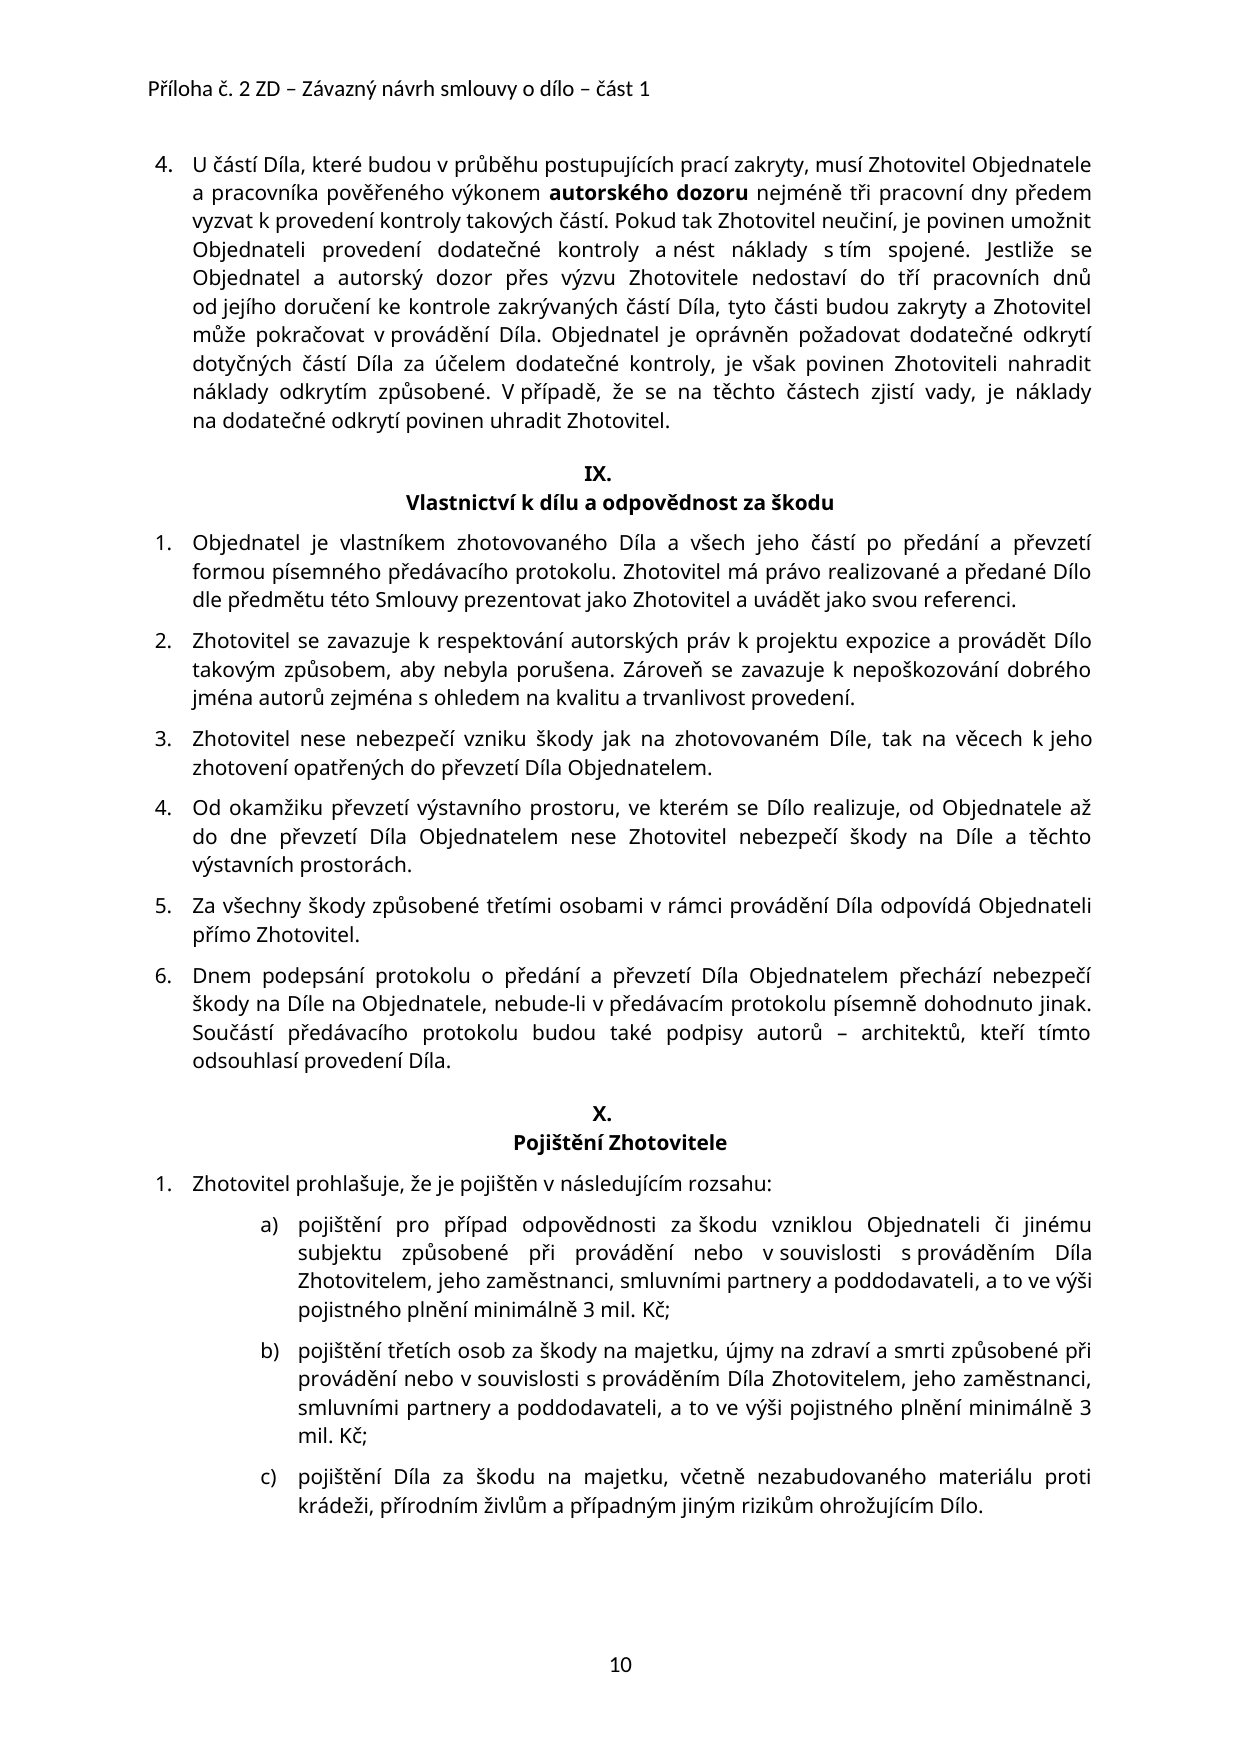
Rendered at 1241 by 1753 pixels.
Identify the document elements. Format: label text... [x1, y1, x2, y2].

text Vlastnictví k dílu a odpovědnost za škodu [148, 488, 1092, 516]
subtitle Dnem podepsání protokolu o předání a převzetí Díla Objednatelem přechází nebezpečí škody na Díle na Objednatele, nebude-li v předávacím protokolu písemně dohodnuto jinak. Součástí předávacího protokolu budou také podpisy autorů – architektů, kteří tímto odsouhlasí provedení Díla. [154, 961, 1092, 1074]
subtitle Zhotovitel se zavazuje k respektování autorských práv k projektu expozice a provádět Dílo takovým způsobem, aby nebyla porušena. Zároveň se zavazuje k nepoškozování dobrého jména autorů zejména s ohledem na kvalitu a trvanlivost provedení. [154, 626, 1092, 712]
subtitle Za všechny škody způsobené třetími osobami v rámci provádění Díla odpovídá Objednateli přímo Zhotovitel. [154, 891, 1092, 948]
subtitle Od okamžiku převzetí výstavního prostoru, ve kterém se Dílo realizuje, od Objednatele až do dne převzetí Díla Objednatelem nese Zhotovitel nebezpečí škody na Díle a těchto výstavních prostorách. [154, 793, 1092, 879]
subtitle Zhotovitel prohlašuje, že je pojištěn v následujícím rozsahu: [155, 1169, 1092, 1197]
subtitle pojištění pro případ odpovědnosti za škodu vzniklou Objednateli či jinému subjektu způsobené při provádění nebo v souvislosti s prováděním Díla Zhotovitelem, jeho zaměstnanci, smluvními partnery a poddodavateli, a to ve výši pojistného plnění minimálně 3 mil. Kč; [260, 1210, 1092, 1323]
subtitle pojištění Díla za škodu na majetku, včetně nezabudovaného materiálu proti krádeži, přírodním živlům a případným jiným rizikům ohrožujícím Dílo. [260, 1462, 1092, 1519]
subtitle U částí Díla, které budou v průběhu postupujících prací zakryty, musí Zhotovitel Objednatele a pracovníka pověřeného výkonem autorského dozoru nejméně tři pracovní dny předem vyzvat k provedení kontroly takových částí. Pokud tak Zhotovitel neučiní, je povinen umožnit Objednateli provedení dodatečné kontroly a nést náklady s tím spojené. Jestliže se Objednatel a autorský dozor přes výzvu Zhotovitele nedostaví do tří pracovních dnů od jejího doručení ke kontrole zakrývaných částí Díla, tyto části budou zakryty a Zhotovitel může pokračovat v provádění Díla. Objednatel je oprávněn požadovat dodatečné odkrytí dotyčných částí Díla za účelem dodatečné kontroly, je však povinen Zhotoviteli nahradit náklady odkrytím způsobené. V případě, že se na těchto částech zjistí vady, je náklady na dodatečné odkrytí povinen uhradit Zhotovitel. [154, 148, 1092, 434]
subtitle Objednatel je vlastníkem zhotovovaného Díla a všech jeho částí po předání a převzetí formou písemného předávacího protokolu. Zhotovitel má právo realizované a předané Dílo dle předmětu této Smlouvy prezentovat jako Zhotovitel a uvádět jako svou referenci. [154, 528, 1092, 614]
text Pojištění Zhotovitele [148, 1128, 1092, 1156]
subtitle Zhotovitel nese nebezpečí vzniku škody jak na zhotovovaném Díle, tak na věcech k jeho zhotovení opatřených do převzetí Díla Objednatelem. [154, 724, 1092, 781]
subtitle pojištění třetích osob za škody na majetku, újmy na zdraví a smrti způsobené při provádění nebo v souvislosti s prováděním Díla Zhotovitelem, jeho zaměstnanci, smluvními partnery a poddodavateli, a to ve výši pojistného plnění minimálně 3 mil. Kč; [260, 1336, 1092, 1450]
